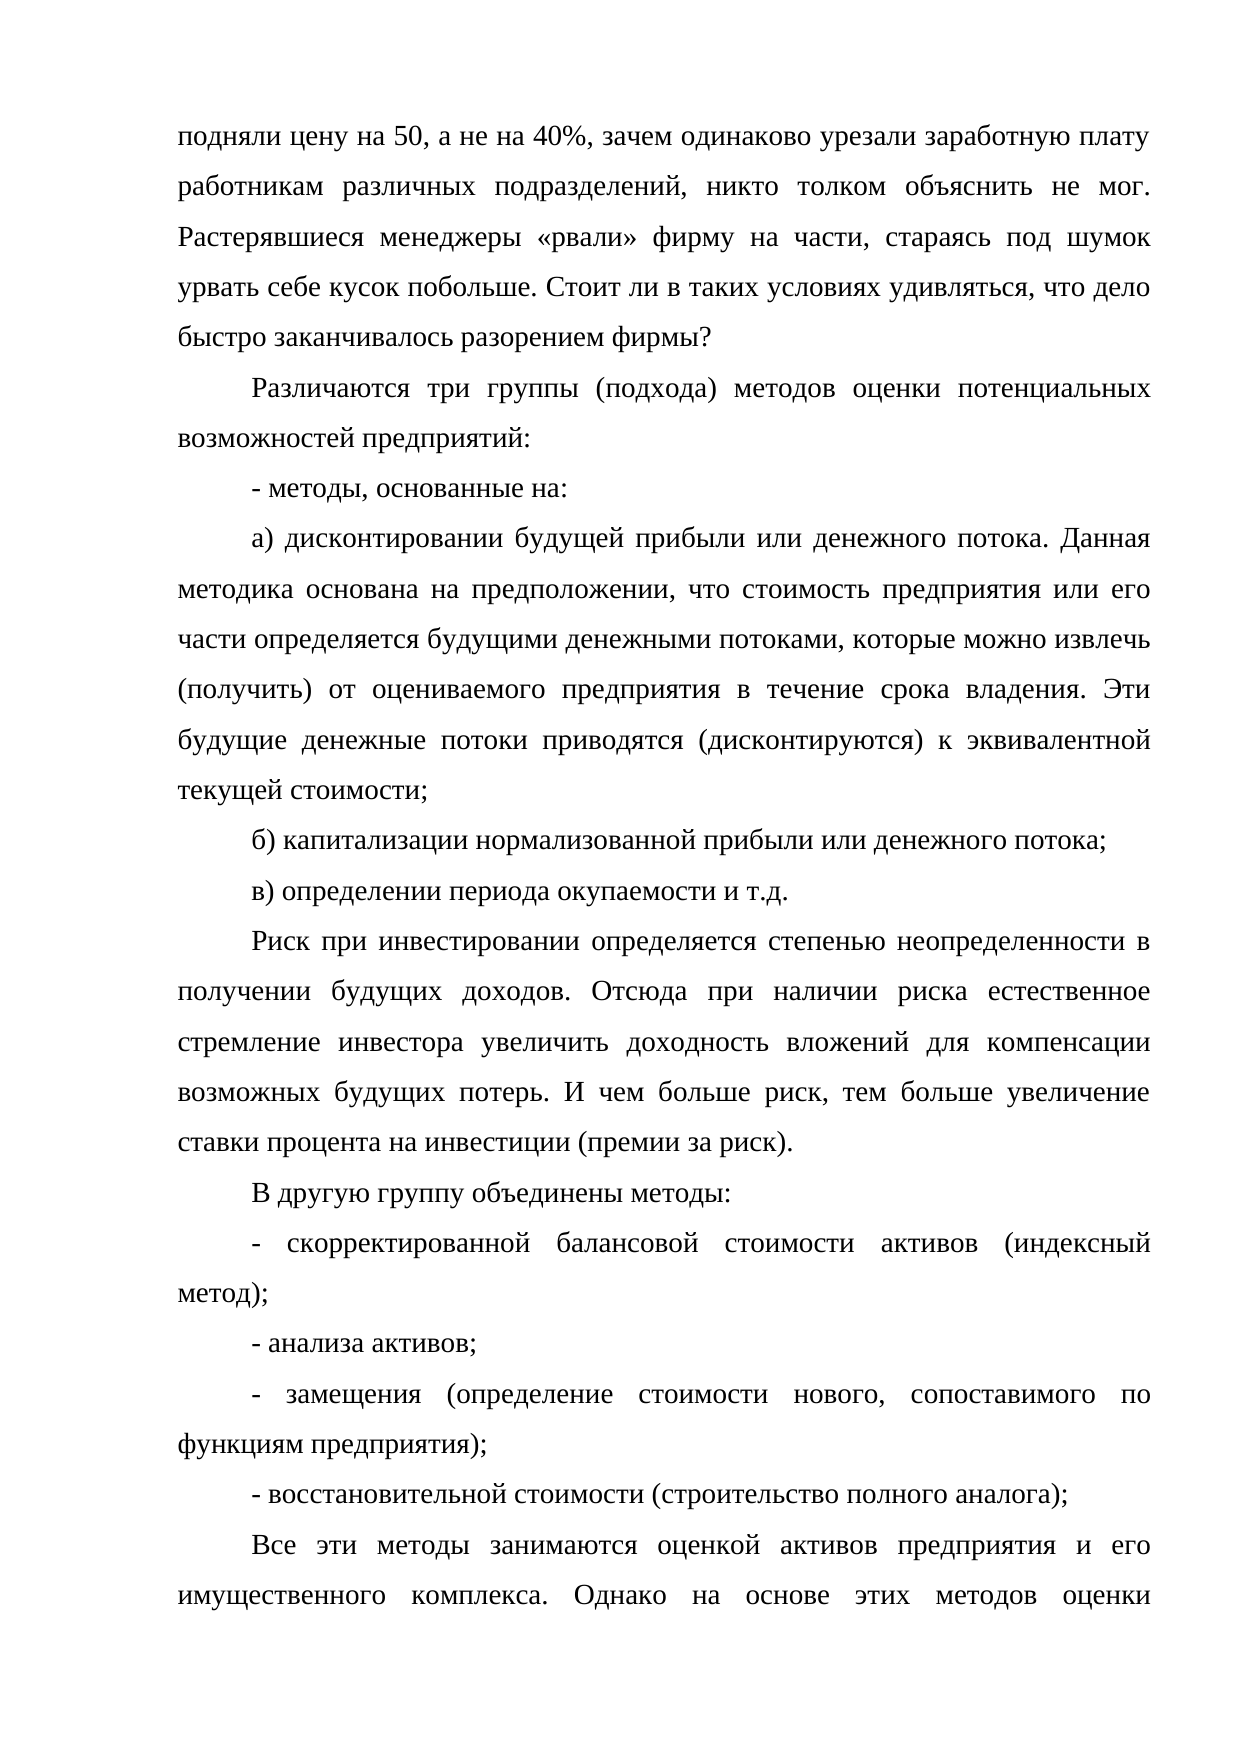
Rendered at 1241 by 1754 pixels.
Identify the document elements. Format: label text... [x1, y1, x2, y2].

text - методы, основанные на: [177, 470, 1152, 504]
text б) капитализации нормализованной прибыли или денежного потока; [177, 822, 1152, 856]
text В другую группу объединены методы: [177, 1175, 1152, 1208]
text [177, 1527, 1152, 1611]
text - восстановительной стоимости (строительство полного аналога); [177, 1477, 1152, 1510]
text в) определении периода окупаемости и т.д. [177, 873, 1152, 906]
text Риск при инвестировании определяется степенью неопределенности в получении будущих доходов. Отсюда при наличии риска естественное стремление инвестора увеличить доходность вложений для компенсации возможных будущих потерь. И чем больше риск, тем больше увеличение ставки процента на инвестиции (премии за риск). [177, 923, 1152, 1158]
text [177, 118, 1152, 353]
text а) дисконтировании будущей прибыли или денежного потока. Данная методика основана на предположении, что стоимость предприятия или его части определяется будущими денежными потоками, которые можно извлечь (получить) от оцениваемого предприятия в течение срока владения. Эти будущие денежные потоки приводятся (дисконтируются) к эквивалентной текущей стоимости; [177, 521, 1152, 806]
text Различаются три группы (подхода) методов оценки потенциальных возможностей предприятий: [177, 370, 1152, 453]
text - замещения (определение стоимости нового, сопоставимого по функциям предприятия); [177, 1376, 1152, 1460]
text - анализа активов; [177, 1326, 1152, 1359]
text - скорректированной балансовой стоимости активов (индексный метод); [177, 1225, 1152, 1309]
